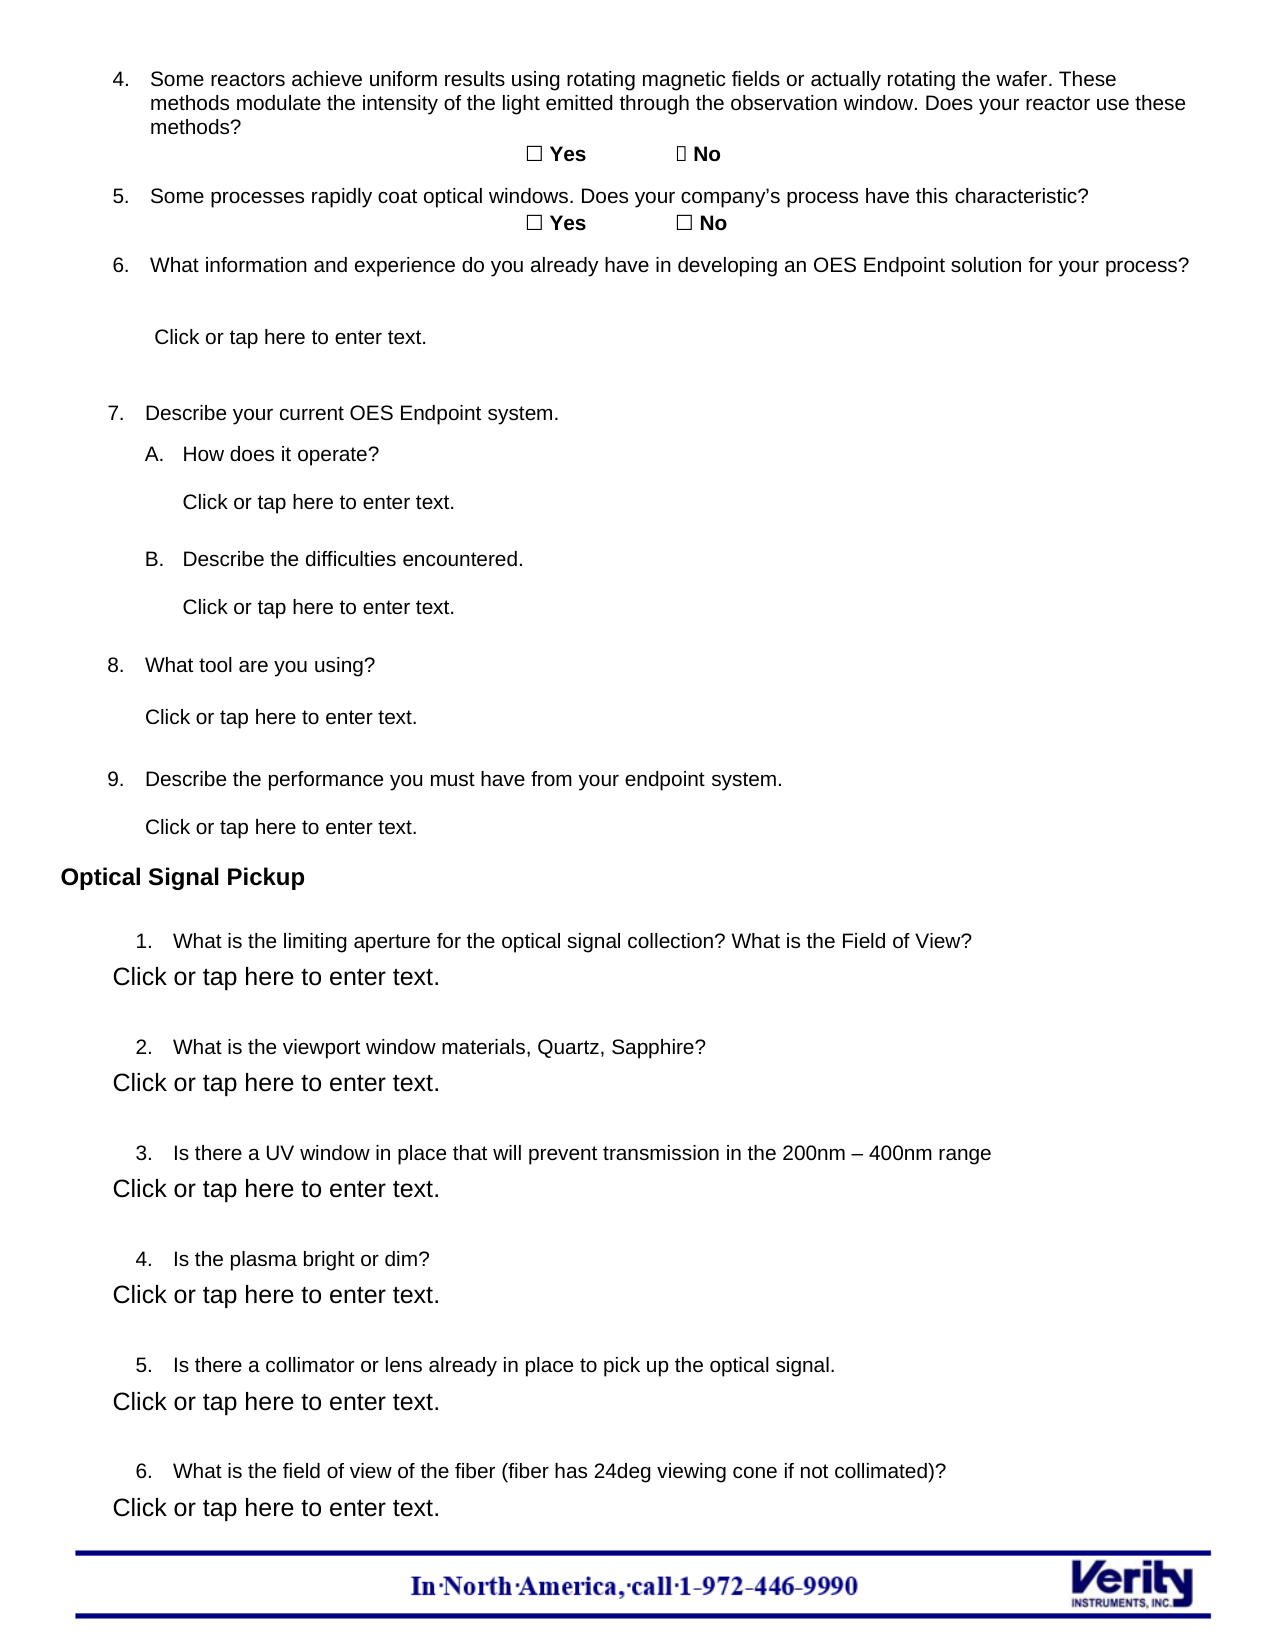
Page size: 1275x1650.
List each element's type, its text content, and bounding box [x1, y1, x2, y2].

list Is the plasma bright or dim? [135, 1247, 1214, 1271]
list Is there a collimator or lens already in place to pick up the optical signal. [135, 1353, 1214, 1377]
list What is the viewport window materials, Quartz, Sapphire? [135, 1035, 1214, 1059]
list Describe the performance you must have from your endpoint system. [107, 767, 1214, 791]
text Yes No [525, 208, 1214, 236]
list How does it operate? [144, 442, 1214, 466]
list Describe your current OES Endpoint system. [107, 401, 1214, 425]
list Some reactors achieve uniform results using rotating magnetic fields or actually rotating the wafer. These methods modulate the intensity of the light emitted through the observation window. Does your reactor use these methods? [112, 67, 1188, 138]
list What tool are you using? [107, 653, 1214, 677]
picture [60, 1548, 1215, 1620]
list What is the limiting aperture for the optical signal collection? What is the Field of View? [135, 929, 1214, 953]
list Is there a UV window in place that will prevent transmission in the 200nm – 400nm range [135, 1141, 1214, 1165]
text Yes No [525, 139, 1214, 167]
list What information and experience do you already have in developing an OES Endpoint solution for your process? [112, 253, 1214, 277]
list What is the field of view of the fiber (fiber has 24deg viewing cone if not collimated)? [135, 1459, 1214, 1483]
list Describe the difficulties encountered. [144, 547, 1214, 571]
list Some processes rapidly coat optical windows. Does your company’s process have this characteristic? [112, 184, 1214, 208]
text Optical Signal Pickup [60, 863, 1214, 891]
